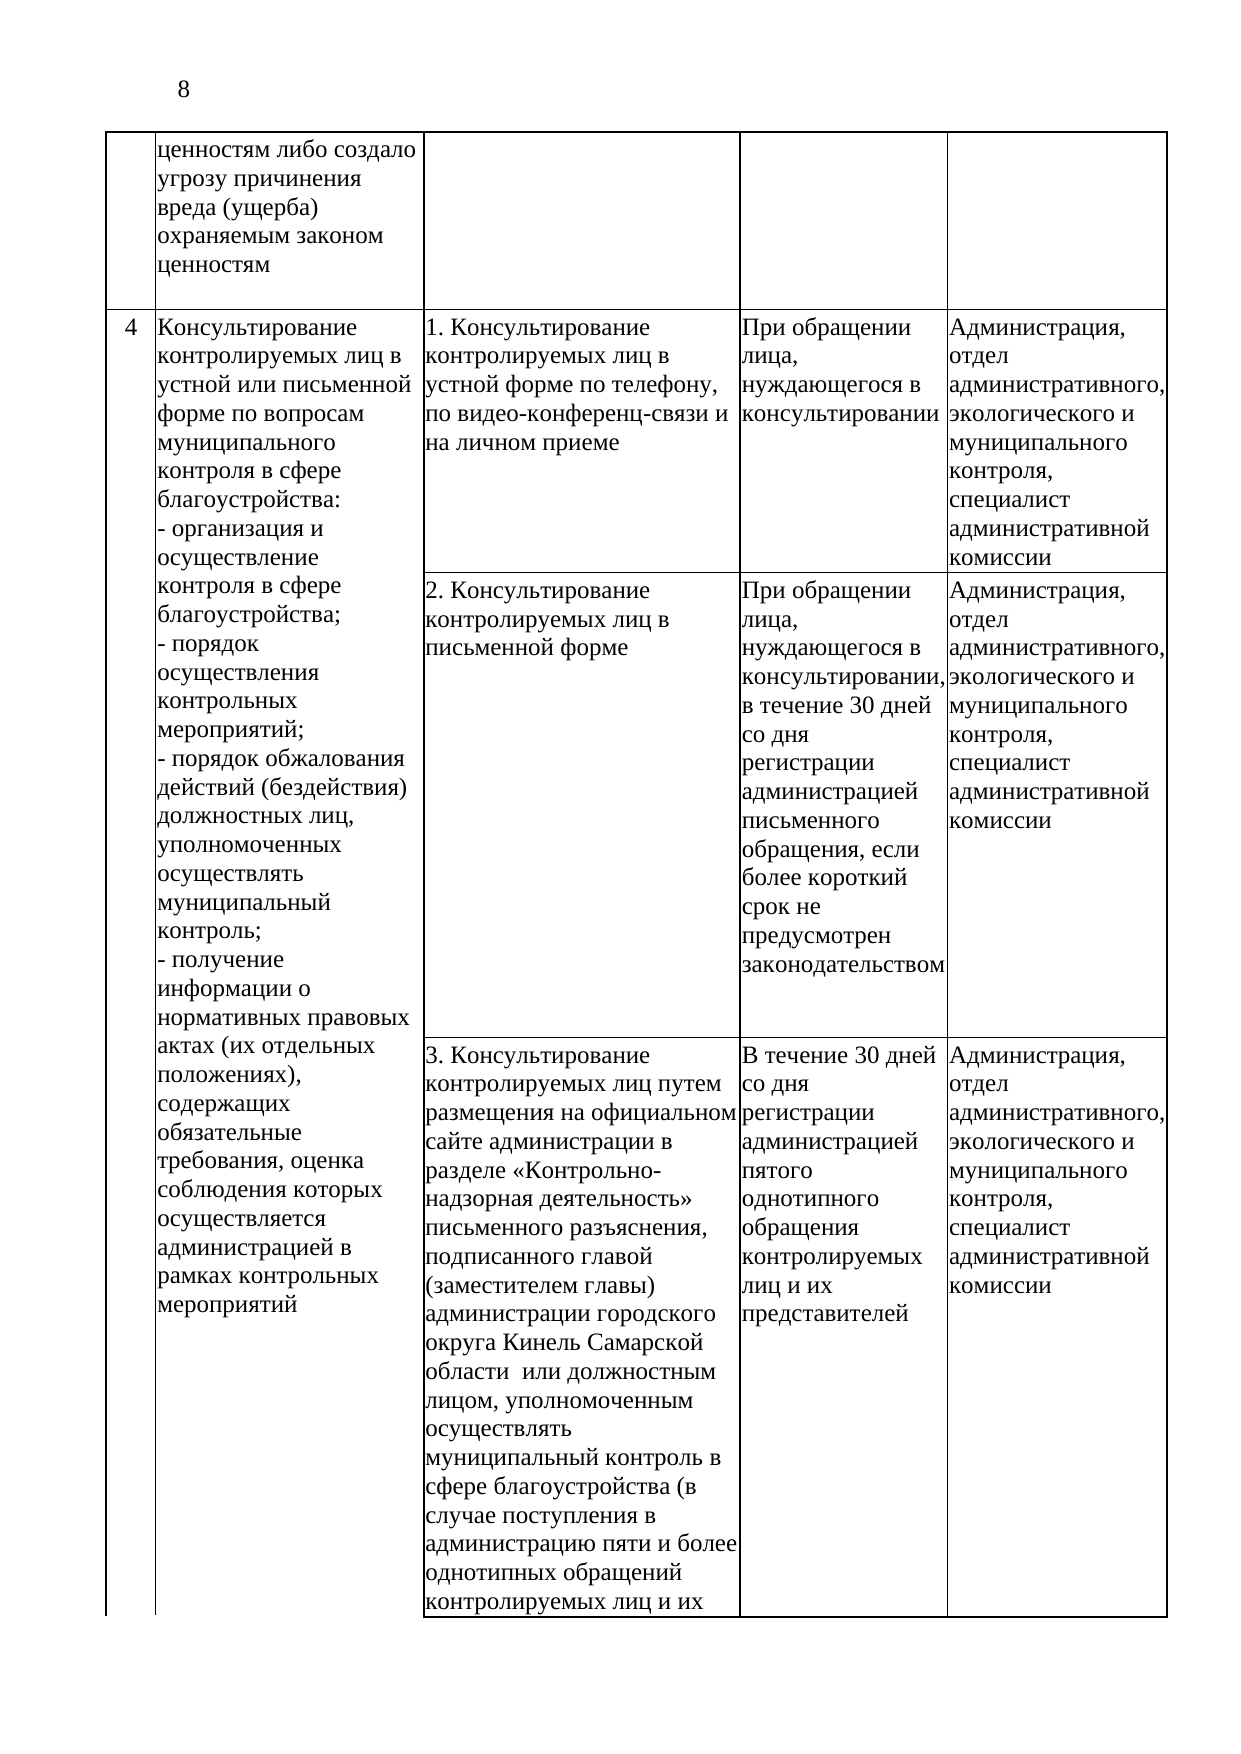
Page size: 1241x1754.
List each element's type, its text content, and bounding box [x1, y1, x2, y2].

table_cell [741, 1038, 947, 1616]
table_cell 4 [107, 310, 156, 1616]
table_cell Консультирование контролируемых лиц в устной или письменной форме по вопросам муниципального контроля в сфере благоустройства: - организация и осуществление контроля в сфере благоустройства; - порядок осуществления контрольных мероприятий; - порядок обжалования действий (бездействия) должностных лиц, уполномоченных осуществлять муниципальный контроль; - получение информации о нормативных правовых актах (их отдельных положениях), содержащих обязательные требования, оценка соблюдения которых осуществляется администрацией в рамках контрольных мероприятий [156, 310, 423, 1616]
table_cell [156, 133, 423, 308]
table_cell 2. Консультирование контролируемых лиц в письменной форме [425, 573, 739, 1037]
table_cell Администрация, отдел административного, экологического и муниципального контроля, специалист административной комиссии [948, 310, 1166, 572]
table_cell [948, 133, 1166, 308]
table_cell 3 [107, 133, 155, 308]
table_cell Администрация, отдел административного, экологического и муниципального контроля, специалист административной комиссии [948, 573, 1166, 1037]
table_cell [741, 133, 947, 308]
table_cell При обращении лица, нуждающегося в консультировании [741, 310, 947, 572]
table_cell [425, 133, 739, 308]
table_cell При обращении лица, нуждающегося в консультировании, в течение 30 дней со дня регистрации администрацией письменного обращения, если более короткий срок не предусмотрен законодательством [741, 573, 947, 1037]
table_cell 1. Консультирование контролируемых лиц в устной форме по телефону, по видео-конференц-связи и на личном приеме [425, 310, 739, 572]
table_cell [948, 1038, 1166, 1616]
